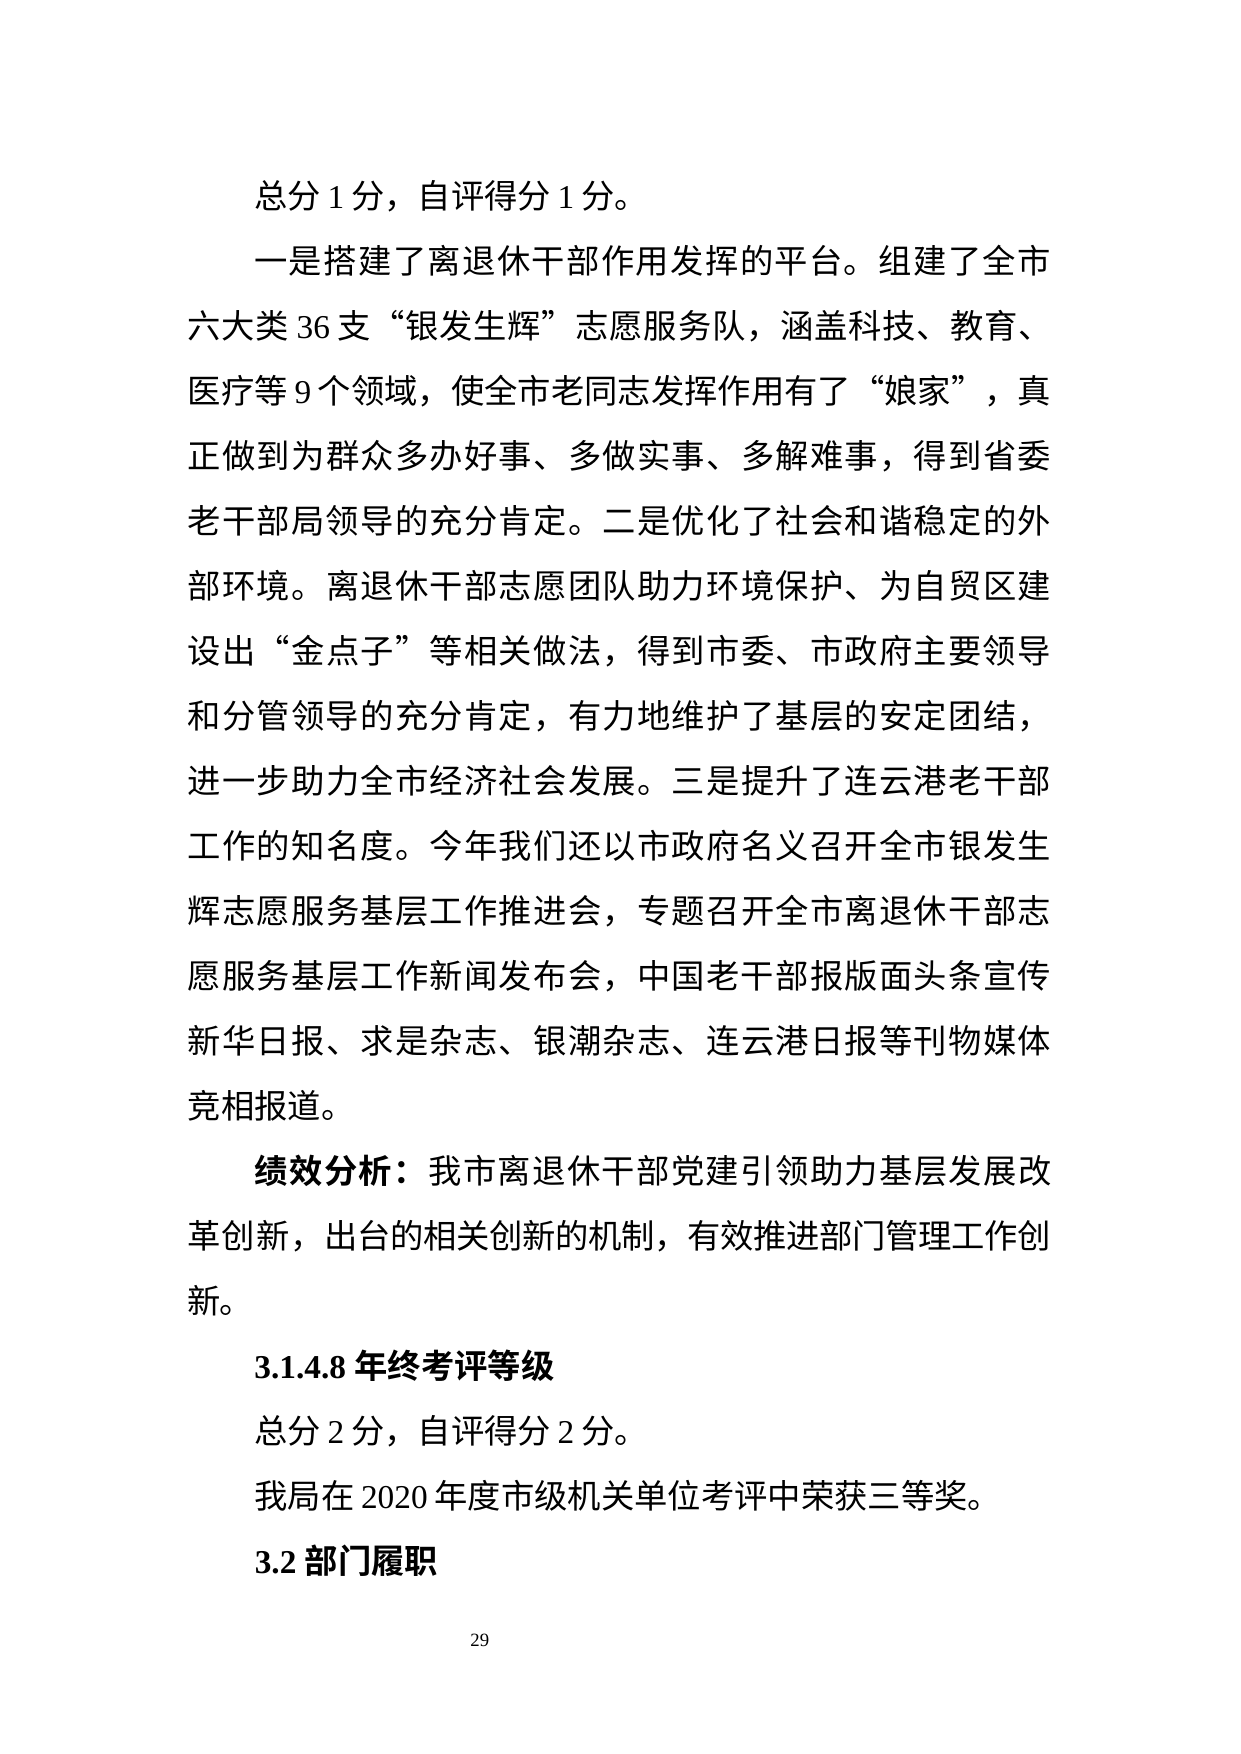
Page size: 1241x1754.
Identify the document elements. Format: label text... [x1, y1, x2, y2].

text 绩效分析：我市离退休干部党建引领助力基层发展改革创新，出台的相关创新的机制，有效推进部门管理工作创新。 [187, 1137, 1053, 1332]
text 我局在2020年度市级机关单位考评中荣获三等奖。 [254, 1462, 1053, 1527]
text 总分2分，自评得分2分。 [187, 1397, 1053, 1462]
text 总分1分，自评得分1分。 [187, 162, 1053, 227]
text 一是搭建了离退休干部作用发挥的平台。组建了全市六大类36支“银发生辉”志愿服务队，涵盖科技、教育、医疗等9个领域，使全市老同志发挥作用有了“娘家”，真正做到为群众多办好事、多做实事、多解难事，得到省委老干部局领导的充分肯定。二是优化了社会和谐稳定的外部环境。离退休干部志愿团队助力环境保护、为自贸区建设出“金点子”等相关做法，得到市委、市政府主要领导和分管领导的充分肯定，有力地维护了基层的安定团结，进一步助力全市经济社会发展。三是提升了连云港老干部工作的知名度。今年我们还以市政府名义召开全市银发生辉志愿服务基层工作推进会，专题召开全市离退休干部志愿服务基层工作新闻发布会，中国老干部报版面头条宣传，新华日报、求是杂志、银潮杂志、连云港日报等刊物媒体竞相报道。 [187, 227, 1053, 1137]
text 3.1.4.8 年终考评等级 [254, 1332, 1053, 1397]
text 3.2 部门履职 [187, 1527, 1053, 1592]
